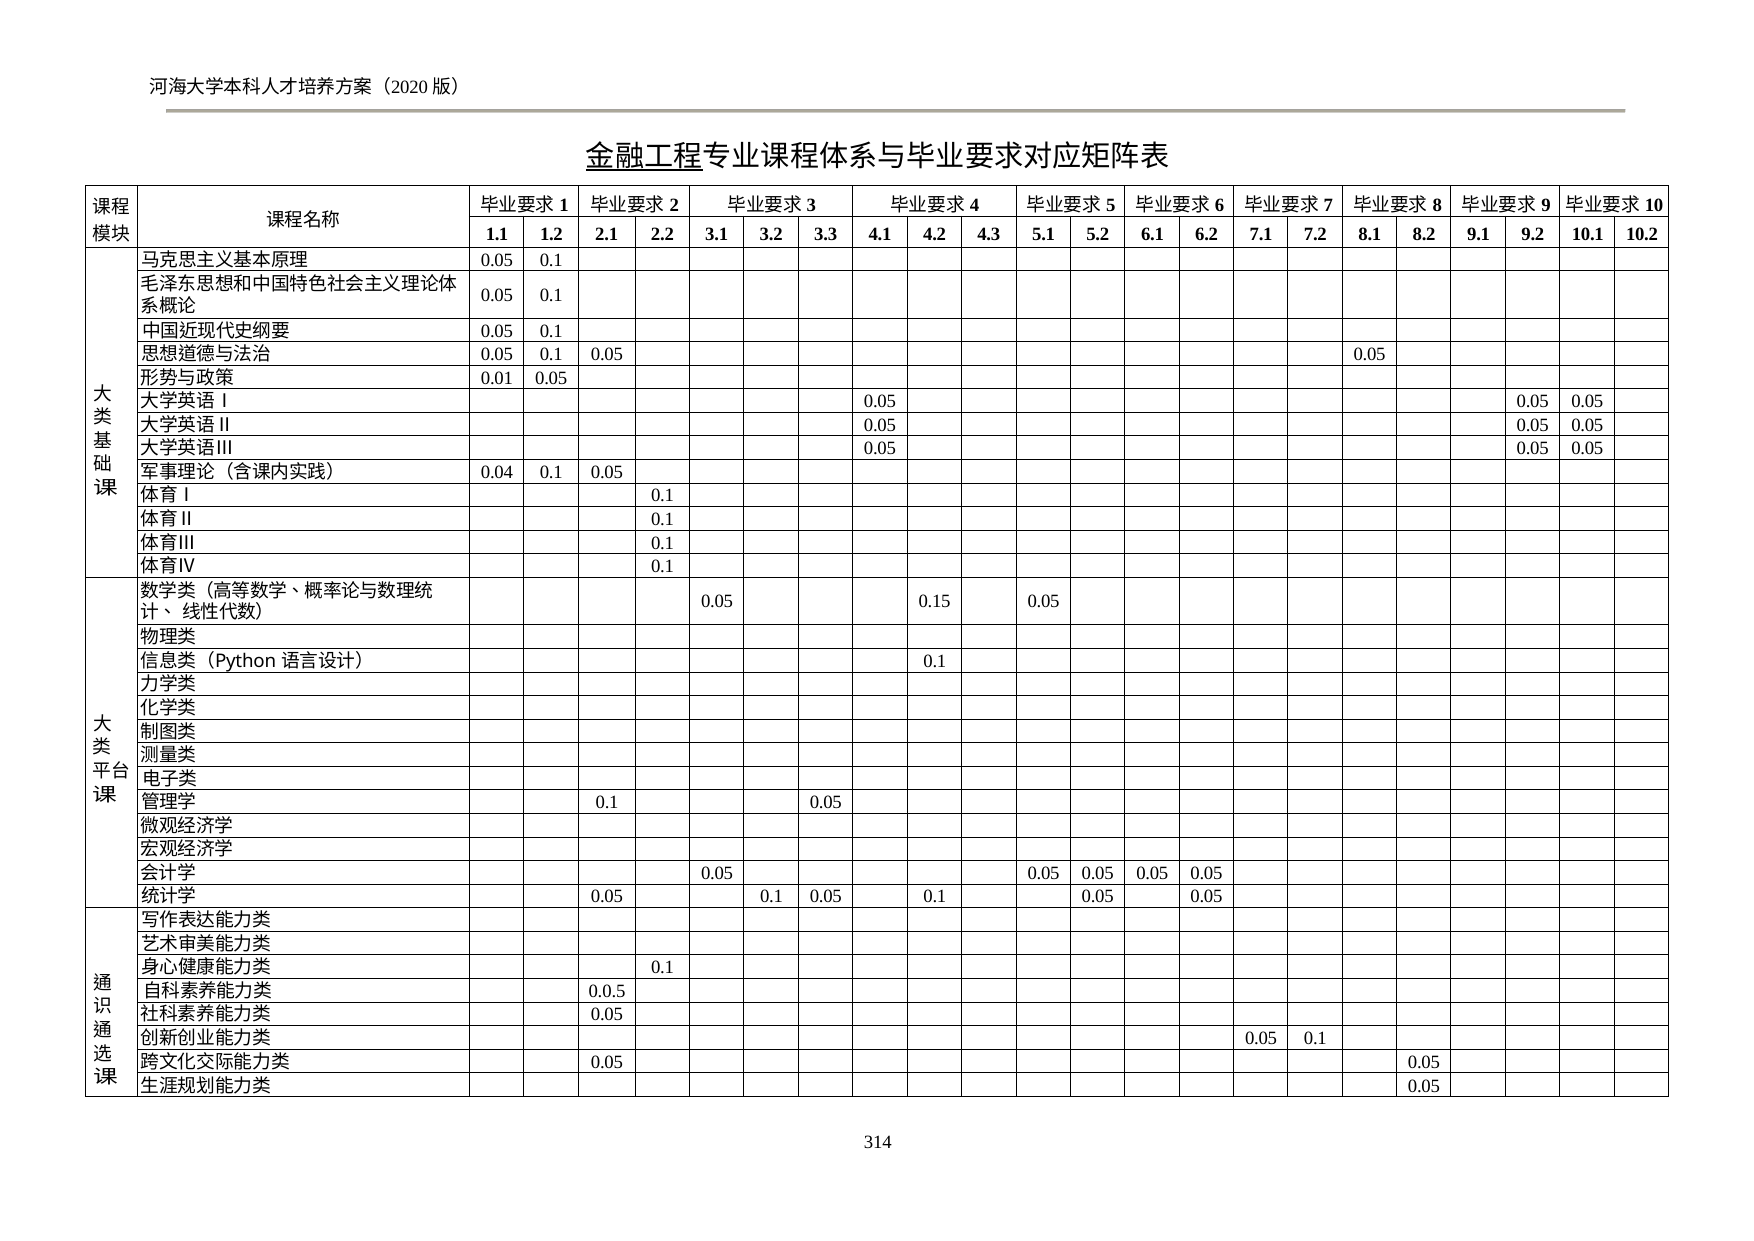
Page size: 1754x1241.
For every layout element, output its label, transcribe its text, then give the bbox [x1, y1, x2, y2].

table_cell [1234, 932, 1287, 954]
table_cell [1615, 673, 1668, 695]
table_cell [470, 531, 523, 553]
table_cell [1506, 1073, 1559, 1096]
table_cell [1506, 271, 1559, 318]
table_cell [1560, 861, 1614, 883]
table_cell [1397, 955, 1450, 978]
table_cell [908, 531, 961, 553]
table_header 毕业要求 9 [1451, 186, 1559, 216]
table_cell [744, 248, 798, 270]
table_cell 6.2 [1180, 217, 1233, 247]
table_cell [962, 342, 1016, 365]
table_cell [524, 955, 578, 978]
table_cell 管理学 [138, 790, 469, 813]
table_cell [1125, 554, 1179, 577]
table_cell [1017, 696, 1070, 719]
table_cell [1288, 342, 1342, 365]
table_cell [908, 484, 961, 506]
table_cell [470, 861, 523, 883]
table_cell [1451, 767, 1505, 789]
table_cell [1615, 908, 1668, 931]
table_cell [1397, 1003, 1450, 1025]
table_cell [853, 649, 907, 671]
table_cell [690, 366, 743, 388]
table_cell [1506, 814, 1559, 836]
table_cell [962, 861, 1016, 883]
table_cell [1615, 366, 1668, 388]
table_cell 2.2 [636, 217, 689, 247]
table_cell [1451, 413, 1505, 435]
table_cell 4.2 [908, 217, 961, 247]
table_cell [1560, 554, 1614, 577]
table_cell [524, 625, 578, 648]
table_cell [908, 908, 961, 931]
table_cell [853, 248, 907, 270]
table_cell [1397, 554, 1450, 577]
table_cell [962, 248, 1016, 270]
table_cell [1288, 625, 1342, 648]
table_cell [1560, 531, 1614, 553]
table_cell 写作表达能力类 [138, 908, 469, 931]
table_cell [1397, 436, 1450, 459]
table_cell [1017, 720, 1070, 742]
table_cell [962, 319, 1016, 341]
table_cell [636, 319, 689, 341]
table_cell [1560, 507, 1614, 529]
table_cell [1017, 248, 1070, 270]
table_cell 大学英语Ⅰ [138, 389, 469, 412]
table_cell [524, 578, 578, 624]
table_cell [524, 720, 578, 742]
table_cell 0.05 [1397, 1073, 1450, 1096]
table_cell [962, 1003, 1016, 1025]
table_cell [1451, 814, 1505, 836]
table_cell [470, 955, 523, 978]
table_cell [1071, 389, 1124, 412]
table_cell [1451, 366, 1505, 388]
table_cell [1234, 554, 1287, 577]
table_cell 0.1 [636, 955, 689, 978]
table_cell [579, 838, 635, 860]
table_cell [1180, 625, 1233, 648]
table_cell [1071, 342, 1124, 365]
table_cell [1071, 484, 1124, 506]
table_cell [524, 1003, 578, 1025]
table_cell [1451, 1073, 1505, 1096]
table_cell [1506, 838, 1559, 860]
table_cell [1288, 649, 1342, 671]
table_cell [1180, 1003, 1233, 1025]
table_cell [1397, 979, 1450, 1001]
table_cell 0.05 [1560, 436, 1614, 459]
table_cell [1180, 908, 1233, 931]
table_cell 0.05 [1506, 413, 1559, 435]
table_cell [1615, 389, 1668, 412]
table_cell [1234, 436, 1287, 459]
table_cell [744, 1050, 798, 1072]
table_cell [470, 908, 523, 931]
table_cell [1451, 720, 1505, 742]
table_cell [1071, 955, 1124, 978]
table_cell [1343, 1003, 1396, 1025]
table_cell [908, 767, 961, 789]
table_cell [1180, 248, 1233, 270]
table_cell [1017, 885, 1070, 907]
table_cell [579, 319, 635, 341]
table_cell [1343, 248, 1396, 270]
table_cell [853, 342, 907, 365]
table_cell [579, 767, 635, 789]
table_cell [1234, 531, 1287, 553]
table_cell [1451, 389, 1505, 412]
table_cell [1125, 673, 1179, 695]
table_cell [962, 271, 1016, 318]
table_cell 0.05 [853, 436, 907, 459]
table_cell [1560, 885, 1614, 907]
table_cell [1234, 955, 1287, 978]
table_cell [1288, 720, 1342, 742]
table_cell 0.05 [853, 389, 907, 412]
table_cell [1234, 979, 1287, 1001]
table_cell [744, 554, 798, 577]
table_cell [1234, 885, 1287, 907]
table_cell [579, 248, 635, 270]
table_cell [470, 767, 523, 789]
table_cell [1343, 460, 1396, 482]
table_cell [853, 790, 907, 813]
table_header 毕业要求 2 [579, 186, 689, 216]
table_cell [524, 507, 578, 529]
table_cell [636, 460, 689, 482]
table_cell [908, 436, 961, 459]
table_cell [744, 271, 798, 318]
table_cell 0.05 [579, 460, 635, 482]
table_cell [1451, 696, 1505, 719]
table_cell [744, 814, 798, 836]
table_cell [470, 885, 523, 907]
table_cell [1560, 720, 1614, 742]
table_cell 大类 平台 课 [86, 578, 137, 907]
table_cell 0.15 [908, 578, 961, 624]
table_cell 自科素养能力类 [138, 979, 469, 1001]
table_cell [524, 1073, 578, 1096]
table_cell [799, 1026, 852, 1048]
table_cell [1451, 578, 1505, 624]
table_cell [1451, 1003, 1505, 1025]
table_cell [908, 955, 961, 978]
table_cell [579, 720, 635, 742]
table_cell [853, 507, 907, 529]
table_cell [1234, 484, 1287, 506]
table_cell [744, 484, 798, 506]
table_cell [1397, 649, 1450, 671]
table_cell [1071, 436, 1124, 459]
table_cell [1125, 389, 1179, 412]
table_cell 0.01 [470, 366, 523, 388]
table_cell [636, 838, 689, 860]
table_cell [1506, 649, 1559, 671]
table_cell 创新创业能力类 [138, 1026, 469, 1048]
table_cell [1071, 1050, 1124, 1072]
table_cell [1397, 271, 1450, 318]
table_cell [579, 554, 635, 577]
table_cell 0.05 [470, 248, 523, 270]
table_cell 0.05 [470, 319, 523, 341]
table_cell [1071, 908, 1124, 931]
table_cell [470, 436, 523, 459]
table_cell [1288, 484, 1342, 506]
table_cell [853, 720, 907, 742]
table_header 毕业要求 3 [690, 186, 852, 216]
table_cell [1343, 720, 1396, 742]
table_cell [1451, 1050, 1505, 1072]
table_cell [853, 861, 907, 883]
table_cell 0.1 [524, 248, 578, 270]
table_cell [690, 932, 743, 954]
table_cell [1615, 696, 1668, 719]
table_cell [908, 838, 961, 860]
table_cell [799, 649, 852, 671]
table_cell [1343, 1073, 1396, 1096]
table_cell [690, 720, 743, 742]
table_cell [1071, 507, 1124, 529]
table_cell 0.05 [470, 342, 523, 365]
table_cell [1615, 436, 1668, 459]
table_cell [1560, 955, 1614, 978]
table_cell [1017, 319, 1070, 341]
table_cell 大类 基础 课 [86, 248, 137, 577]
table_cell [636, 342, 689, 365]
table_cell [1343, 696, 1396, 719]
table_cell 通识 通选 课 [86, 908, 137, 1096]
table_cell [908, 1073, 961, 1096]
table_cell [1343, 908, 1396, 931]
table_cell [636, 885, 689, 907]
table_cell [1451, 861, 1505, 883]
table_cell 马克思主义基本原理 [138, 248, 469, 270]
table_cell [1560, 342, 1614, 365]
table_cell [1506, 578, 1559, 624]
table_cell [1343, 979, 1396, 1001]
table_cell [1615, 319, 1668, 341]
table_cell [1343, 554, 1396, 577]
table_cell [908, 1050, 961, 1072]
table_cell 0.05 [579, 1003, 635, 1025]
table_cell [799, 484, 852, 506]
table_cell 0.05 [470, 271, 523, 318]
table_cell [1397, 673, 1450, 695]
table_cell [1343, 743, 1396, 766]
table_cell [579, 649, 635, 671]
table_cell [690, 1073, 743, 1096]
table_cell [1451, 342, 1505, 365]
table_cell [1288, 1003, 1342, 1025]
table_cell [1017, 1073, 1070, 1096]
table_cell 0.05 [1234, 1026, 1287, 1048]
table_cell [1397, 838, 1450, 860]
table_cell [1397, 625, 1450, 648]
table_cell [744, 979, 798, 1001]
table_cell [1451, 625, 1505, 648]
table_cell [744, 625, 798, 648]
table_cell [1397, 366, 1450, 388]
table_cell [853, 554, 907, 577]
table_cell [799, 743, 852, 766]
table_cell [799, 413, 852, 435]
table_cell 体育Ⅲ [138, 531, 469, 553]
table_cell [1180, 1050, 1233, 1072]
table_cell 0.1 [908, 885, 961, 907]
table_cell [853, 1073, 907, 1096]
table_cell [1397, 885, 1450, 907]
table_cell [1017, 436, 1070, 459]
table_cell [1560, 649, 1614, 671]
table_cell [962, 767, 1016, 789]
table_cell [579, 578, 635, 624]
table_cell [799, 979, 852, 1001]
table_cell [636, 743, 689, 766]
table_cell [1071, 319, 1124, 341]
table_cell [524, 436, 578, 459]
table_cell [1506, 673, 1559, 695]
table_cell [962, 507, 1016, 529]
table_cell 0.1 [524, 271, 578, 318]
table_cell [1397, 342, 1450, 365]
table_cell [1615, 554, 1668, 577]
table_cell 体育Ⅱ [138, 507, 469, 529]
table_cell [1506, 484, 1559, 506]
table_cell 8.2 [1397, 217, 1450, 247]
table_cell [579, 531, 635, 553]
table_cell 生涯规划能力类 [138, 1073, 469, 1096]
table_cell 0.1 [636, 507, 689, 529]
table_cell [744, 389, 798, 412]
table_cell [1397, 908, 1450, 931]
table_cell [1017, 838, 1070, 860]
table_cell [1234, 248, 1287, 270]
table_cell [1180, 1026, 1233, 1048]
table_cell [962, 1050, 1016, 1072]
table_cell [1397, 389, 1450, 412]
table_cell [1451, 531, 1505, 553]
table_cell [1017, 908, 1070, 931]
table_cell 9.1 [1451, 217, 1505, 247]
table_cell [636, 366, 689, 388]
table_cell [1180, 838, 1233, 860]
table_cell 0.1 [744, 885, 798, 907]
table_cell [1180, 1073, 1233, 1096]
table_cell [799, 319, 852, 341]
table_cell [1288, 1073, 1342, 1096]
table_cell [908, 248, 961, 270]
table_cell [799, 838, 852, 860]
table_cell 0.05 [579, 885, 635, 907]
table_cell [1125, 319, 1179, 341]
table_cell [579, 625, 635, 648]
table_cell [1234, 908, 1287, 931]
table_cell [1125, 625, 1179, 648]
table_cell 10.1 [1560, 217, 1614, 247]
table_cell [962, 720, 1016, 742]
table_cell [1125, 484, 1179, 506]
table_cell [1343, 531, 1396, 553]
table_cell 7.1 [1234, 217, 1287, 247]
table_cell [470, 1026, 523, 1048]
table_cell [636, 1073, 689, 1096]
table_cell 0.1 [524, 460, 578, 482]
table_cell [524, 1050, 578, 1072]
table_cell [1234, 1073, 1287, 1096]
table_cell [1343, 319, 1396, 341]
table_cell [1017, 271, 1070, 318]
table_cell [1560, 838, 1614, 860]
table_cell [799, 366, 852, 388]
table_cell [579, 436, 635, 459]
table_cell [1397, 767, 1450, 789]
table_cell [1288, 861, 1342, 883]
table_cell [1451, 484, 1505, 506]
table_cell 0.1 [636, 531, 689, 553]
table_cell [1125, 932, 1179, 954]
table_cell [1397, 460, 1450, 482]
table_cell [636, 271, 689, 318]
table_cell [579, 932, 635, 954]
table_cell [690, 696, 743, 719]
table_cell [1017, 366, 1070, 388]
table_cell [1506, 625, 1559, 648]
table_cell [1615, 342, 1668, 365]
table_cell 0.05 [1506, 436, 1559, 459]
table_cell [799, 932, 852, 954]
table_cell [470, 1073, 523, 1096]
table_cell [1397, 720, 1450, 742]
table_cell [1180, 271, 1233, 318]
table_cell [1506, 507, 1559, 529]
table_cell [853, 578, 907, 624]
table_cell [1234, 720, 1287, 742]
table_cell [1017, 790, 1070, 813]
table_cell [1506, 1003, 1559, 1025]
table_cell [1180, 413, 1233, 435]
table_cell [799, 507, 852, 529]
table_cell [853, 838, 907, 860]
table_cell [962, 366, 1016, 388]
table_cell 艺术审美能力类 [138, 932, 469, 954]
table_cell [1125, 1050, 1179, 1072]
table_cell [1017, 979, 1070, 1001]
table_cell [1071, 1003, 1124, 1025]
table_cell [524, 814, 578, 836]
table_cell [1017, 1003, 1070, 1025]
table_cell [1397, 790, 1450, 813]
table_cell [1180, 979, 1233, 1001]
table_cell 0.1 [636, 484, 689, 506]
table_cell [1451, 955, 1505, 978]
table_cell 0.1 [524, 319, 578, 341]
table_cell [690, 979, 743, 1001]
table_cell [1560, 673, 1614, 695]
table_cell [1125, 531, 1179, 553]
table_cell [1288, 885, 1342, 907]
table_cell [853, 460, 907, 482]
table_cell [1234, 767, 1287, 789]
table_cell [1343, 885, 1396, 907]
table_header 毕业要求 4 [853, 186, 1016, 216]
table_cell 10.2 [1615, 217, 1668, 247]
table_cell [1506, 696, 1559, 719]
table_cell [690, 1050, 743, 1072]
table_cell [1560, 319, 1614, 341]
table_cell [636, 790, 689, 813]
table_cell 化学类 [138, 696, 469, 719]
table_cell [1615, 720, 1668, 742]
table_cell [1234, 625, 1287, 648]
table_cell [853, 484, 907, 506]
table_cell [636, 696, 689, 719]
table_cell [1017, 767, 1070, 789]
table_cell [524, 1026, 578, 1048]
table_cell [470, 413, 523, 435]
table_cell [636, 625, 689, 648]
table_cell [579, 1026, 635, 1048]
table_cell [1017, 625, 1070, 648]
table_cell [1560, 814, 1614, 836]
table_cell 7.2 [1288, 217, 1342, 247]
table_cell [1125, 814, 1179, 836]
table_cell [962, 436, 1016, 459]
table_cell [799, 720, 852, 742]
table_cell [1234, 743, 1287, 766]
table_cell [962, 885, 1016, 907]
table_cell 0.05 [524, 366, 578, 388]
table_cell [1506, 554, 1559, 577]
table_cell [962, 460, 1016, 482]
table_cell [1397, 1026, 1450, 1048]
table_cell [690, 625, 743, 648]
table_cell [1234, 413, 1287, 435]
table_cell [744, 1073, 798, 1096]
table_cell [908, 861, 961, 883]
table_cell [744, 531, 798, 553]
table_cell [962, 743, 1016, 766]
table_cell [690, 389, 743, 412]
table_cell [1234, 1003, 1287, 1025]
table_cell [908, 743, 961, 766]
table_cell [1506, 1050, 1559, 1072]
table_cell [799, 767, 852, 789]
table_cell [744, 413, 798, 435]
table_cell [1615, 814, 1668, 836]
table_cell [1615, 460, 1668, 482]
table_cell [1615, 271, 1668, 318]
table_cell [799, 696, 852, 719]
table_cell [1560, 790, 1614, 813]
table_cell [1017, 554, 1070, 577]
table_cell [1180, 673, 1233, 695]
table_cell [799, 342, 852, 365]
table_cell [1180, 767, 1233, 789]
table_cell [470, 389, 523, 412]
table_cell 8.1 [1343, 217, 1396, 247]
table_cell [853, 908, 907, 931]
table_cell 信息类（Python 语言设计） [138, 649, 469, 671]
table_cell [690, 673, 743, 695]
table_cell [1234, 271, 1287, 318]
table_cell 0.05 [1506, 389, 1559, 412]
table_cell [1288, 673, 1342, 695]
table_cell [1397, 531, 1450, 553]
table_cell [1288, 814, 1342, 836]
table_cell [1180, 389, 1233, 412]
table_cell [744, 366, 798, 388]
table_cell [853, 743, 907, 766]
table_cell [1615, 484, 1668, 506]
table_cell [690, 1026, 743, 1048]
table_cell [1288, 790, 1342, 813]
table_cell [1288, 389, 1342, 412]
table_cell [1071, 1026, 1124, 1048]
table_cell [1180, 460, 1233, 482]
table_cell [1615, 1003, 1668, 1025]
table_cell 0.05 [1180, 885, 1233, 907]
table_cell [1288, 743, 1342, 766]
table_cell [470, 649, 523, 671]
table_cell 体育Ⅳ [138, 554, 469, 577]
table_cell [1343, 413, 1396, 435]
table_cell 0.1 [1288, 1026, 1342, 1048]
table_cell [1288, 908, 1342, 931]
table_cell 制图类 [138, 720, 469, 742]
table_cell [1234, 1050, 1287, 1072]
table_cell [908, 460, 961, 482]
table_cell [1125, 1026, 1179, 1048]
table_cell [690, 342, 743, 365]
table_cell [690, 484, 743, 506]
table_cell [1560, 908, 1614, 931]
table_cell [524, 413, 578, 435]
table_cell [579, 366, 635, 388]
table_cell [744, 790, 798, 813]
table_cell [1451, 436, 1505, 459]
table_cell [908, 790, 961, 813]
table_cell [470, 979, 523, 1001]
table_cell [1288, 413, 1342, 435]
table_cell [1180, 696, 1233, 719]
table_cell [1397, 814, 1450, 836]
table_cell [799, 861, 852, 883]
table_cell [636, 578, 689, 624]
table_cell [1451, 248, 1505, 270]
table_cell [1071, 790, 1124, 813]
table_cell [744, 319, 798, 341]
table_cell [962, 838, 1016, 860]
table_cell [799, 1003, 852, 1025]
table_cell [799, 389, 852, 412]
table_cell [1451, 460, 1505, 482]
table_cell [908, 696, 961, 719]
table_cell 0.1 [908, 649, 961, 671]
table_cell [1180, 649, 1233, 671]
table_cell [1288, 271, 1342, 318]
table_cell 大学英语Ⅲ [138, 436, 469, 459]
table_cell [1397, 507, 1450, 529]
table_cell [1288, 767, 1342, 789]
table_cell [908, 342, 961, 365]
table_cell [962, 955, 1016, 978]
table_cell [1615, 838, 1668, 860]
table_cell 4.3 [962, 217, 1016, 247]
table_cell [1451, 1026, 1505, 1048]
table_cell [1125, 979, 1179, 1001]
table_cell [524, 790, 578, 813]
table_cell [744, 743, 798, 766]
table_cell [1451, 979, 1505, 1001]
table_cell [908, 366, 961, 388]
table_cell [1451, 743, 1505, 766]
table_cell 电子类 [138, 767, 469, 789]
table_cell [1343, 790, 1396, 813]
table_cell [470, 790, 523, 813]
table_cell [1180, 814, 1233, 836]
table_cell [1180, 342, 1233, 365]
table_cell [1560, 979, 1614, 1001]
table_cell [1506, 531, 1559, 553]
table_cell 9.2 [1506, 217, 1559, 247]
table_cell [1180, 554, 1233, 577]
table_cell [1234, 389, 1287, 412]
table_cell [524, 838, 578, 860]
table_cell [636, 814, 689, 836]
table_cell [690, 507, 743, 529]
table_cell [1071, 673, 1124, 695]
table_cell [690, 531, 743, 553]
table_cell [524, 885, 578, 907]
table_cell [1397, 248, 1450, 270]
table_cell [1071, 767, 1124, 789]
table_cell [1615, 578, 1668, 624]
table_cell [636, 1026, 689, 1048]
table_cell [690, 413, 743, 435]
table_cell [1451, 885, 1505, 907]
table_cell [1125, 578, 1179, 624]
table_cell [1560, 743, 1614, 766]
table_cell [579, 413, 635, 435]
table_cell [470, 673, 523, 695]
table_cell [853, 531, 907, 553]
table_cell [744, 908, 798, 931]
table_cell [690, 955, 743, 978]
table_cell 力学类 [138, 673, 469, 695]
table_cell [1343, 1026, 1396, 1048]
table_cell [1343, 366, 1396, 388]
table_cell [1017, 932, 1070, 954]
table_cell [799, 673, 852, 695]
table_cell [1451, 554, 1505, 577]
table_cell [1234, 838, 1287, 860]
table_cell [1125, 955, 1179, 978]
table_cell [470, 743, 523, 766]
table_cell [1017, 743, 1070, 766]
table_cell [853, 271, 907, 318]
table_cell [799, 1073, 852, 1096]
table_cell 统计学 [138, 885, 469, 907]
table_cell [1234, 319, 1287, 341]
table_cell 0.1 [636, 554, 689, 577]
table_cell [1071, 649, 1124, 671]
table_cell [908, 720, 961, 742]
table_cell [1615, 979, 1668, 1001]
table_cell [579, 507, 635, 529]
table_cell [1451, 790, 1505, 813]
table_cell [1180, 531, 1233, 553]
table_cell [470, 507, 523, 529]
table_header 毕业要求 10 [1560, 186, 1668, 216]
table_cell [1288, 979, 1342, 1001]
table_cell [1615, 1050, 1668, 1072]
table_cell [799, 248, 852, 270]
table_cell [1615, 248, 1668, 270]
table_cell [1615, 413, 1668, 435]
table_cell [1615, 767, 1668, 789]
table_cell [1125, 248, 1179, 270]
table_cell [908, 507, 961, 529]
table_cell [690, 885, 743, 907]
table_cell [524, 554, 578, 577]
table_cell 宏观经济学 [138, 838, 469, 860]
table_cell [1506, 743, 1559, 766]
table_cell [524, 531, 578, 553]
table_cell [962, 908, 1016, 931]
table_cell [1017, 531, 1070, 553]
table_cell [1071, 814, 1124, 836]
table_cell 1.1 [470, 217, 523, 247]
table_cell [1125, 908, 1179, 931]
table_cell [1506, 932, 1559, 954]
table_cell [579, 908, 635, 931]
table_cell [1288, 932, 1342, 954]
table_cell [1125, 436, 1179, 459]
table_cell [1343, 955, 1396, 978]
table_cell [470, 696, 523, 719]
table_cell [1615, 1026, 1668, 1048]
table_cell [908, 413, 961, 435]
table_cell [1560, 932, 1614, 954]
table_cell 0.05 [1397, 1050, 1450, 1072]
table_cell [636, 979, 689, 1001]
table_cell [1180, 743, 1233, 766]
table_cell [690, 649, 743, 671]
table_cell 0.05 [1343, 342, 1396, 365]
table_cell [1017, 342, 1070, 365]
table_cell [524, 908, 578, 931]
table_cell [1560, 578, 1614, 624]
table_cell [1615, 861, 1668, 883]
table_cell [799, 436, 852, 459]
table_cell [1125, 1073, 1179, 1096]
table_cell [1017, 955, 1070, 978]
table_cell [799, 814, 852, 836]
table_cell [1180, 507, 1233, 529]
table_cell [1234, 578, 1287, 624]
table_cell [1288, 248, 1342, 270]
table_cell [524, 767, 578, 789]
table_cell [799, 460, 852, 482]
table_cell [1397, 861, 1450, 883]
table_cell [1234, 649, 1287, 671]
table_cell [1017, 1026, 1070, 1048]
table_cell [1234, 814, 1287, 836]
table_cell [1288, 507, 1342, 529]
table_cell 0.05 [579, 1050, 635, 1072]
table_cell [853, 932, 907, 954]
table_cell 0.05 [1125, 861, 1179, 883]
table_cell 0.05 [1071, 885, 1124, 907]
table_cell [853, 885, 907, 907]
table_cell [744, 767, 798, 789]
table_cell [1234, 673, 1287, 695]
table_cell [1017, 460, 1070, 482]
table_cell [1180, 578, 1233, 624]
table_cell [1397, 932, 1450, 954]
table_cell [1560, 484, 1614, 506]
table_cell [1180, 366, 1233, 388]
table_cell [1234, 696, 1287, 719]
table_cell [1343, 814, 1396, 836]
table_cell [853, 1026, 907, 1048]
table_cell [579, 955, 635, 978]
table_cell [1506, 790, 1559, 813]
table_cell [1288, 554, 1342, 577]
table_cell [524, 979, 578, 1001]
table_cell [1506, 319, 1559, 341]
table_cell [636, 1003, 689, 1025]
table_cell 5.1 [1017, 217, 1070, 247]
table_cell [1560, 1003, 1614, 1025]
table_cell [579, 743, 635, 766]
table_cell 物理类 [138, 625, 469, 648]
table_cell [470, 578, 523, 624]
table_cell [908, 814, 961, 836]
table_cell [1071, 554, 1124, 577]
table_cell [1125, 696, 1179, 719]
table_cell [1615, 955, 1668, 978]
table_cell [799, 531, 852, 553]
table_header 毕业要求 6 [1125, 186, 1233, 216]
table_cell [962, 979, 1016, 1001]
table_cell [799, 955, 852, 978]
table_cell [853, 625, 907, 648]
table_cell [636, 908, 689, 931]
table_cell [636, 389, 689, 412]
table_cell [1506, 908, 1559, 931]
table_cell [636, 413, 689, 435]
table_cell 体育Ⅰ [138, 484, 469, 506]
table_cell 社科素养能力类 [138, 1003, 469, 1025]
table_cell [1234, 460, 1287, 482]
table_cell [962, 696, 1016, 719]
table_cell [470, 838, 523, 860]
table_cell [744, 1026, 798, 1048]
table_cell [1017, 413, 1070, 435]
table_cell [690, 790, 743, 813]
table_cell 大学英语Ⅱ [138, 413, 469, 435]
table_cell [1288, 366, 1342, 388]
table_cell [962, 484, 1016, 506]
table_header 课程 模块 [86, 186, 137, 247]
table_cell [908, 389, 961, 412]
table_cell [690, 460, 743, 482]
table_cell [1451, 932, 1505, 954]
table_cell 1.2 [524, 217, 578, 247]
table_cell [744, 955, 798, 978]
table_cell [470, 720, 523, 742]
table_cell [1506, 248, 1559, 270]
table_cell [636, 861, 689, 883]
table_cell 数学类（高等数学、概率论与数理统计、 线性代数） [138, 578, 469, 624]
table_cell [690, 767, 743, 789]
table_cell 0.05 [690, 578, 743, 624]
table_cell [962, 649, 1016, 671]
table_cell 测量类 [138, 743, 469, 766]
table_cell [853, 814, 907, 836]
table_cell [962, 625, 1016, 648]
table_cell [1451, 838, 1505, 860]
table_cell [1288, 460, 1342, 482]
table_cell 0.05 [1017, 578, 1070, 624]
table_cell [690, 319, 743, 341]
table_header 课程名称 [138, 186, 469, 247]
table_cell [470, 625, 523, 648]
table_cell [1506, 720, 1559, 742]
table_cell [1343, 484, 1396, 506]
table_cell [1506, 767, 1559, 789]
table_cell [690, 554, 743, 577]
table_cell [1397, 484, 1450, 506]
table_cell [579, 696, 635, 719]
table_cell [1180, 319, 1233, 341]
table_cell [1180, 790, 1233, 813]
table_cell 0.05 [1560, 389, 1614, 412]
table_cell 0.04 [470, 460, 523, 482]
table_cell [690, 1003, 743, 1025]
table_cell [908, 979, 961, 1001]
table_cell [1234, 507, 1287, 529]
table_cell [908, 271, 961, 318]
table_cell [1560, 248, 1614, 270]
table_cell [1560, 1026, 1614, 1048]
table_cell [1288, 838, 1342, 860]
table_cell [1506, 979, 1559, 1001]
table_header 毕业要求 7 [1234, 186, 1342, 216]
table_cell 跨文化交际能力类 [138, 1050, 469, 1072]
table_cell [1234, 790, 1287, 813]
table_cell [853, 1050, 907, 1072]
table_cell [1506, 1026, 1559, 1048]
table_header 毕业要求 1 [470, 186, 578, 216]
table_cell [744, 932, 798, 954]
table_cell [1071, 1073, 1124, 1096]
table_cell [524, 696, 578, 719]
table_cell [744, 720, 798, 742]
table_cell [1180, 932, 1233, 954]
table_cell [962, 790, 1016, 813]
table_cell 军事理论（含课内实践） [138, 460, 469, 482]
table_cell [962, 1026, 1016, 1048]
table_cell 3.2 [744, 217, 798, 247]
table_cell [1343, 649, 1396, 671]
table_cell [1343, 436, 1396, 459]
table_cell [636, 673, 689, 695]
table_cell [579, 814, 635, 836]
table_cell [853, 979, 907, 1001]
table_cell 3.3 [799, 217, 852, 247]
table_cell [1071, 932, 1124, 954]
table_cell [1560, 767, 1614, 789]
table_cell [1125, 1003, 1179, 1025]
table_cell [524, 861, 578, 883]
table_cell [1397, 578, 1450, 624]
table_cell [1125, 649, 1179, 671]
table_cell [799, 908, 852, 931]
table_cell [636, 932, 689, 954]
table_cell 身心健康能力类 [138, 955, 469, 978]
table_cell [470, 1050, 523, 1072]
table_cell [1560, 625, 1614, 648]
table_cell [1017, 389, 1070, 412]
table_cell [1288, 1050, 1342, 1072]
table_cell [524, 389, 578, 412]
table_cell [1180, 720, 1233, 742]
table_cell [1560, 366, 1614, 388]
table_cell [1180, 955, 1233, 978]
table_cell [1506, 955, 1559, 978]
table_cell [1397, 743, 1450, 766]
table_cell [962, 578, 1016, 624]
table_cell [1125, 271, 1179, 318]
table_cell [1615, 649, 1668, 671]
table_cell [579, 389, 635, 412]
table_cell [744, 861, 798, 883]
table_cell [1506, 861, 1559, 883]
table_cell [1506, 342, 1559, 365]
table_cell [1125, 342, 1179, 365]
table_cell [962, 814, 1016, 836]
table_cell [744, 1003, 798, 1025]
table_cell [962, 389, 1016, 412]
table_cell 毛泽东思想和中国特色社会主义理论体 系概论 [138, 271, 469, 318]
table_cell [1343, 932, 1396, 954]
table_cell 0.1 [524, 342, 578, 365]
table_cell [1234, 861, 1287, 883]
table_cell [1506, 885, 1559, 907]
text 金融工程专业课程体系与毕业要求对应矩阵表 [586, 137, 1669, 173]
table_cell [1343, 767, 1396, 789]
table_cell [579, 271, 635, 318]
table_cell [579, 1073, 635, 1096]
table_cell [908, 1026, 961, 1048]
table_cell [962, 1073, 1016, 1096]
table_cell 0.0.5 [579, 979, 635, 1001]
table_cell [470, 814, 523, 836]
table_cell [744, 673, 798, 695]
table_cell [962, 413, 1016, 435]
table_cell 0.05 [799, 885, 852, 907]
table_header 毕业要求 8 [1343, 186, 1450, 216]
table_cell [1017, 814, 1070, 836]
table_cell [1071, 248, 1124, 270]
table_cell [1615, 531, 1668, 553]
table_cell [690, 838, 743, 860]
table_cell [1451, 673, 1505, 695]
table_cell 2.1 [579, 217, 635, 247]
table_cell [1125, 838, 1179, 860]
table_cell [1017, 673, 1070, 695]
table_cell 4.1 [853, 217, 907, 247]
table_cell [962, 531, 1016, 553]
table_cell [470, 554, 523, 577]
table_cell 0.05 [1180, 861, 1233, 883]
table_cell [1615, 885, 1668, 907]
table_cell [1451, 271, 1505, 318]
table_cell [524, 932, 578, 954]
table_cell [1071, 366, 1124, 388]
table_cell [908, 319, 961, 341]
table_cell [962, 673, 1016, 695]
table_cell [1343, 389, 1396, 412]
table_cell [1615, 932, 1668, 954]
table_cell 0.05 [1071, 861, 1124, 883]
table_cell [744, 507, 798, 529]
table_cell [1288, 696, 1342, 719]
table_cell [1397, 319, 1450, 341]
table_cell [524, 743, 578, 766]
table_cell [799, 554, 852, 577]
table_cell 5.2 [1071, 217, 1124, 247]
table_cell [1125, 743, 1179, 766]
table_cell [1125, 720, 1179, 742]
table_cell [744, 460, 798, 482]
table_cell [1234, 366, 1287, 388]
table_cell [853, 319, 907, 341]
table_cell [579, 861, 635, 883]
table_cell [799, 1050, 852, 1072]
table_cell [799, 625, 852, 648]
table_cell 0.05 [690, 861, 743, 883]
table_cell 0.05 [853, 413, 907, 435]
table_cell [1180, 436, 1233, 459]
table_cell [636, 436, 689, 459]
table_cell [744, 342, 798, 365]
table_cell [853, 696, 907, 719]
table_cell [853, 767, 907, 789]
table_cell [1071, 413, 1124, 435]
table_cell [1343, 838, 1396, 860]
table_cell [470, 484, 523, 506]
table_cell [1125, 790, 1179, 813]
table_cell [908, 932, 961, 954]
table_cell [1615, 625, 1668, 648]
table_cell [1560, 1050, 1614, 1072]
table_cell [744, 649, 798, 671]
table_cell [690, 743, 743, 766]
table_cell [1615, 790, 1668, 813]
table_cell [1288, 531, 1342, 553]
table_cell [690, 814, 743, 836]
table_cell [1071, 531, 1124, 553]
table_cell [1071, 720, 1124, 742]
table_cell [1506, 366, 1559, 388]
table_cell [636, 720, 689, 742]
table_cell [1397, 696, 1450, 719]
table_cell [1017, 649, 1070, 671]
table_cell [1288, 955, 1342, 978]
table_cell [962, 932, 1016, 954]
table_cell 0.05 [1560, 413, 1614, 435]
table_cell [1451, 908, 1505, 931]
table_cell [636, 1050, 689, 1072]
table_cell [1451, 507, 1505, 529]
table_cell [1560, 696, 1614, 719]
table_cell [1506, 460, 1559, 482]
table_cell [1343, 861, 1396, 883]
table_cell [853, 955, 907, 978]
table_cell [744, 578, 798, 624]
table_cell [1071, 625, 1124, 648]
table_cell [579, 673, 635, 695]
table_cell [1560, 271, 1614, 318]
table_cell [908, 1003, 961, 1025]
table_cell [908, 625, 961, 648]
table_cell [853, 673, 907, 695]
table_cell [1615, 743, 1668, 766]
table_cell [1288, 436, 1342, 459]
table_cell [744, 838, 798, 860]
table_cell 微观经济学 [138, 814, 469, 836]
table_cell [1017, 507, 1070, 529]
table_cell [1125, 767, 1179, 789]
table_cell [1288, 319, 1342, 341]
table_cell [1125, 413, 1179, 435]
table_cell [1343, 625, 1396, 648]
table_cell [1451, 649, 1505, 671]
table_cell 会计学 [138, 861, 469, 883]
table_cell [1071, 460, 1124, 482]
table_cell [524, 484, 578, 506]
table_cell [1125, 885, 1179, 907]
table_cell [524, 673, 578, 695]
table_cell [853, 366, 907, 388]
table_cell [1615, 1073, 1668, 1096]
table_cell [962, 554, 1016, 577]
table_cell [636, 767, 689, 789]
table_cell [1343, 578, 1396, 624]
table_cell [1071, 743, 1124, 766]
table_cell [1560, 460, 1614, 482]
table_cell [1180, 484, 1233, 506]
table_cell [1288, 578, 1342, 624]
table_cell [1071, 838, 1124, 860]
table_cell [1125, 460, 1179, 482]
table_cell [1071, 979, 1124, 1001]
table_cell [1071, 578, 1124, 624]
table_cell [1397, 413, 1450, 435]
table_cell [690, 271, 743, 318]
table_cell [470, 1003, 523, 1025]
table_header 毕业要求 5 [1017, 186, 1124, 216]
table_cell 3.1 [690, 217, 743, 247]
table_cell [690, 908, 743, 931]
table_cell 思想道德与法治 [138, 342, 469, 365]
table_cell [1343, 1050, 1396, 1072]
table_cell [1125, 366, 1179, 388]
table_cell 0.05 [1017, 861, 1070, 883]
table_cell [636, 649, 689, 671]
table_cell [799, 271, 852, 318]
table_cell [799, 578, 852, 624]
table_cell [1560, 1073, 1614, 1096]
table_cell 0.1 [579, 790, 635, 813]
table_cell [908, 673, 961, 695]
table_cell 0.05 [579, 342, 635, 365]
table_cell 中国近现代史纲要 [138, 319, 469, 341]
table_cell [1451, 319, 1505, 341]
table_cell [636, 248, 689, 270]
table_cell [744, 696, 798, 719]
table_cell [579, 484, 635, 506]
table_cell [1125, 507, 1179, 529]
table_cell 0.05 [799, 790, 852, 813]
table_cell [690, 248, 743, 270]
table_cell [1615, 507, 1668, 529]
table_cell 形势与政策 [138, 366, 469, 388]
table_cell [1343, 507, 1396, 529]
table_cell [1343, 271, 1396, 318]
table_cell [1017, 484, 1070, 506]
table_cell [744, 436, 798, 459]
table_cell 6.1 [1125, 217, 1179, 247]
table_cell [853, 1003, 907, 1025]
table_cell [1234, 342, 1287, 365]
table_cell [470, 932, 523, 954]
table_cell [1071, 696, 1124, 719]
table_cell [908, 554, 961, 577]
table_cell [1071, 271, 1124, 318]
table_cell [690, 436, 743, 459]
table_cell [1343, 673, 1396, 695]
table_cell [1017, 1050, 1070, 1072]
table_cell [524, 649, 578, 671]
